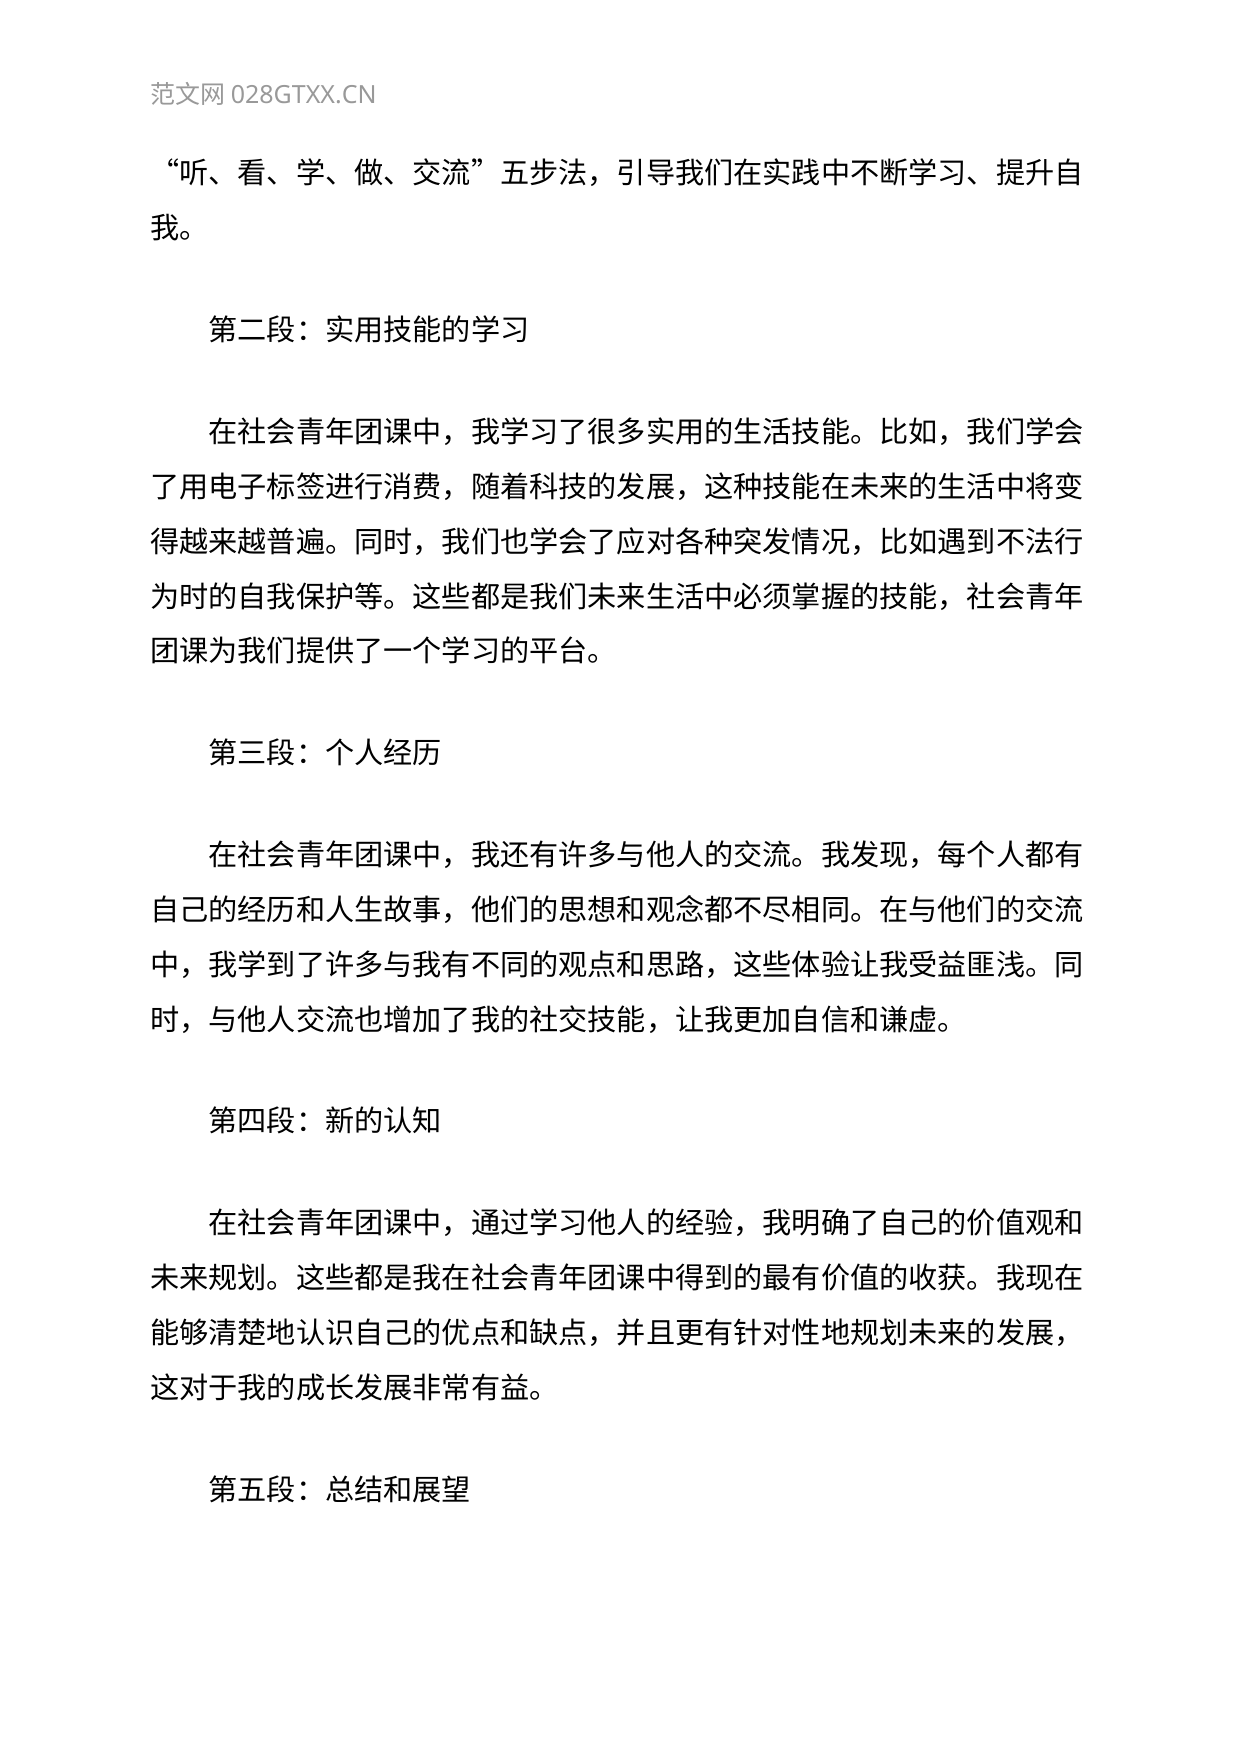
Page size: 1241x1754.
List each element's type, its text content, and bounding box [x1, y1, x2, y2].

text 第三段：个人经历 [150, 730, 1090, 772]
text 第四段：新的认知 [150, 1098, 1090, 1140]
text 第二段：实用技能的学习 [150, 307, 1090, 349]
text 在社会青年团课中，通过学习他人的经验，我明确了自己的价值观和未来规划。这些都是我在社会青年团课中得到的最有价值的收获。我现在能够清楚地认识自己的优点和缺点，并且更有针对性地规划未来的发展，这对于我的成长发展非常有益。 [150, 1200, 1090, 1407]
text 在社会青年团课中，我学习了很多实用的生活技能。比如，我们学会了用电子标签进行消费，随着科技的发展，这种技能在未来的生活中将变得越来越普遍。同时，我们也学会了应对各种突发情况，比如遇到不法行为时的自我保护等。这些都是我们未来生活中必须掌握的技能，社会青年团课为我们提供了一个学习的平台。 [150, 408, 1090, 670]
text 第五段：总结和展望 [150, 1466, 1090, 1508]
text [150, 150, 1090, 247]
text 在社会青年团课中，我还有许多与他人的交流。我发现，每个人都有自己的经历和人生故事，他们的思想和观念都不尽相同。在与他们的交流中，我学到了许多与我有不同的观点和思路，这些体验让我受益匪浅。同时，与他人交流也增加了我的社交技能，让我更加自信和谦虚。 [150, 832, 1090, 1038]
